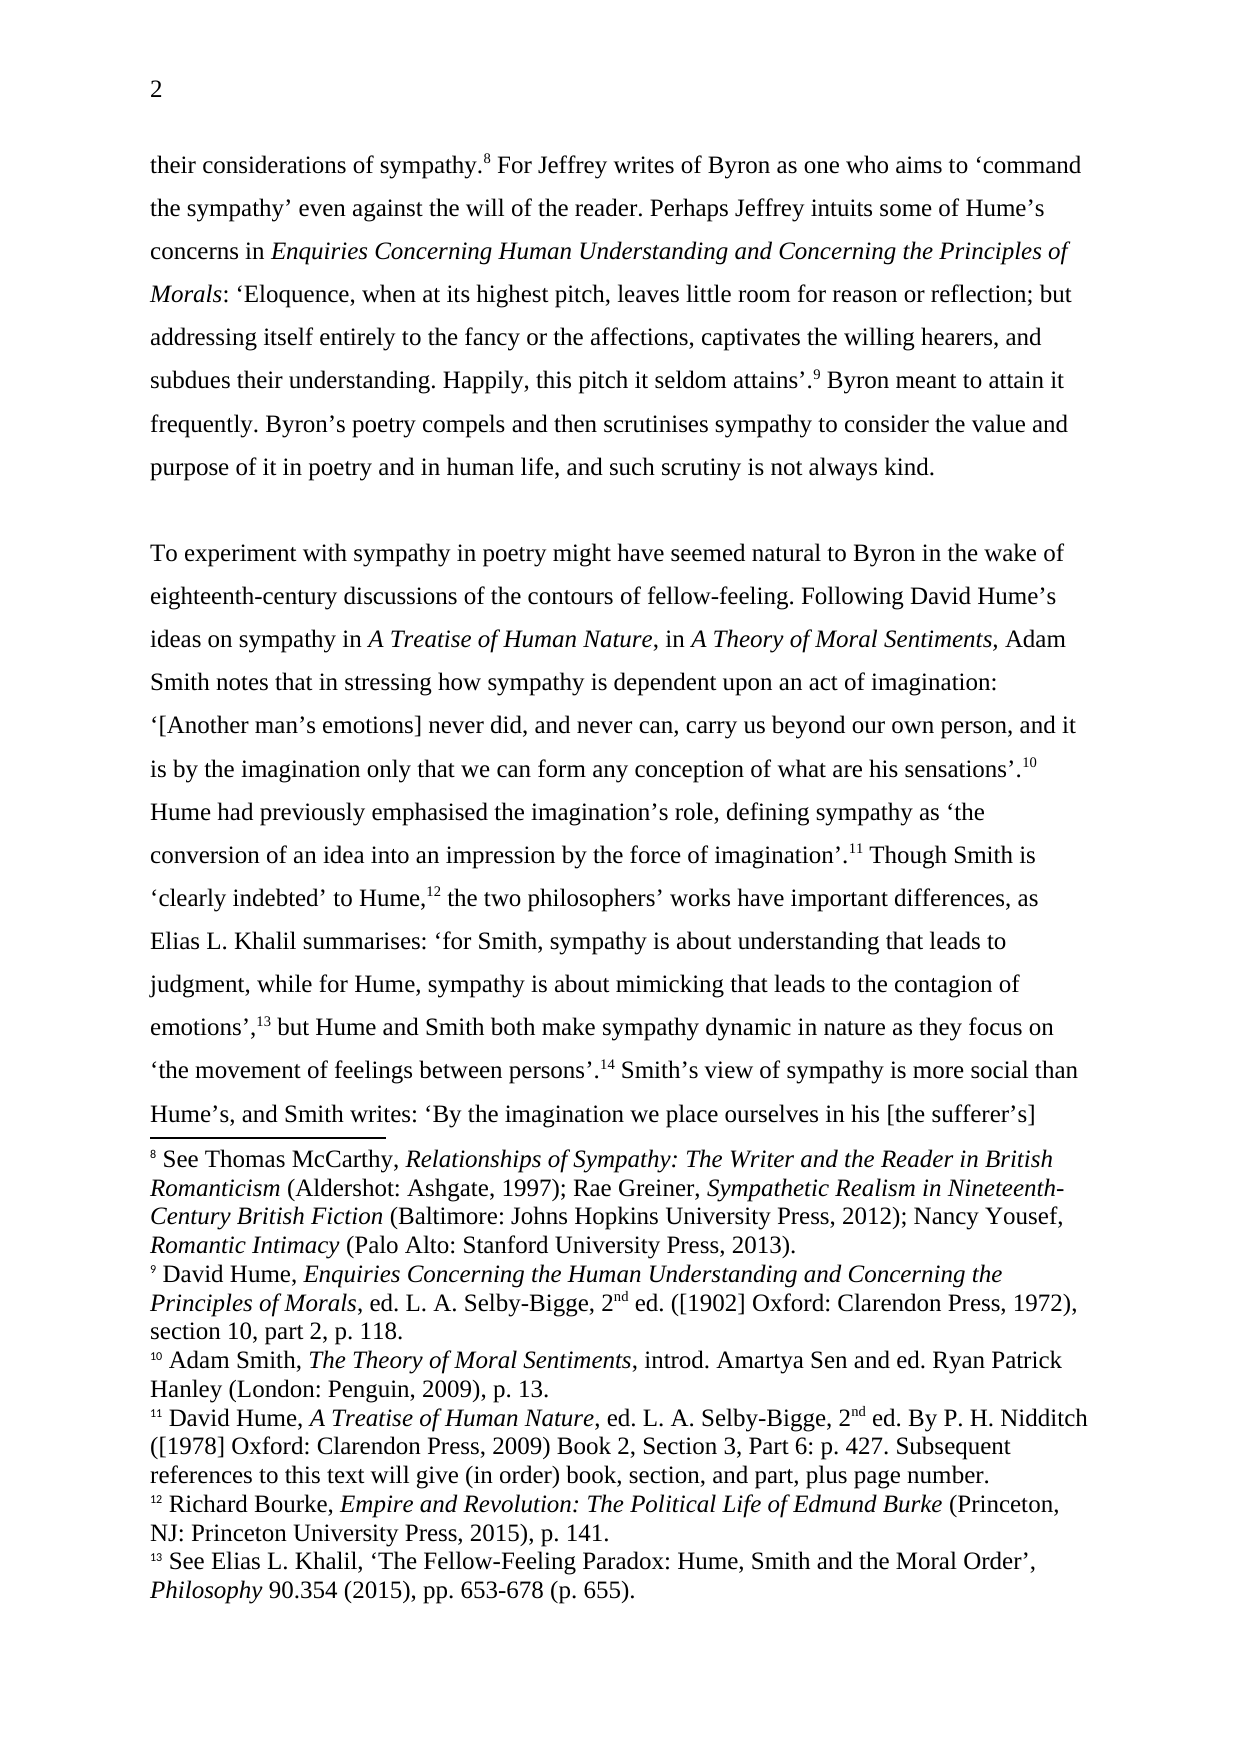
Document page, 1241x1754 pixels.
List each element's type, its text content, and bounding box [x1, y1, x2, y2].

text In 1814, Francis Jeffrey singled out Byron as the poet of sympathy: ‘[he] alone has been able to command the sympathy, even of reluctant readers, by the natural magic of his moral sublimity’. Despite this, Cassandra Falke rightly notes the lack of attention to Byron as a sympathetic poet. But the nature of Jeffrey’s praise suggests why critics such as Thomas McCarthy, Rae Greiner, and Nancy Yousef have chosen not to focus upon Byron’s poetry in their considerations of sympathy. For Jeffrey writes of Byron as one who aims to ‘command the sympathy’ even against the will of the reader. Perhaps Jeffrey intuits some of Hume’s concerns in Enquiries Concerning Human Understanding and Concerning the Principles of Morals: ‘Eloquence, when at its highest pitch, leaves little room for reason or reflection; but addressing itself entirely to the fancy or the affections, captivates the willing hearers, and subdues their understanding. Happily, this pitch it seldom attains’. Byron meant to attain it frequently. Byron’s poetry compels and then scrutinises sympathy to consider the value and purpose of it in poetry and in human life, and such scrutiny is not always kind. [150, 150, 1090, 481]
text To experiment with sympathy in poetry might have seemed natural to Byron in the wake of eighteenth-century discussions of the contours of fellow-feeling. Following David Hume’s ideas on sympathy in A Treatise of Human Nature, in A Theory of Moral Sentiments, Adam Smith notes that in stressing how sympathy is dependent upon an act of imagination: ‘[Another man’s emotions] never did, and never can, carry us beyond our own person, and it is by the imagination only that we can form any conception of what are his sensations’. Hume had previously emphasised the imagination’s role, defining sympathy as ‘the conversion of an idea into an impression by the force of imagination’. Though Smith is ‘clearly indebted’ to Hume, the two philosophers’ works have important differences, as Elias L. Khalil summarises: ‘for Smith, sympathy is about understanding that leads to judgment, while for Hume, sympathy is about mimicking that leads to the contagion of emotions’, but Hume and Smith both make sympathy dynamic in nature as they focus on ‘the movement of feelings between persons’. Smith’s view of sympathy is more social than Hume’s, and Smith writes: ‘By the imagination we place ourselves in his [the sufferer’s] situation, we conceive ourselves enduring all the same torments, we enter as it were into his body, and become in some measure the same person with him, and thence form some idea of his sensations’. James Chandler observes that, for Smith, ‘To imagine one’s self in another’s case requires both an act of disembodiment and (at the same time) a virtual reembodiment’. Imagination allows the sympathiser to experience to a degree the vividness of a ‘virtual’ bodily reality. But Smith is careful to qualify his claim. We become ‘in some measure the same person’ and ‘form some idea of his sensations’ [emphases added]. Such a broad spectrum of possibility allows for any number of caveats or shades of identification. Edmund Burke argues that ‘we have a degree of delight […] in the real misfortunes and pains of others’ when their suffering is set at a distance because sympathy causes us to approach such objects rather than shun them. Laura Hinton picks up on this problem, and writes that ‘sympathy is implicated as a particularly perverse, panopticon strategy’, involving the moral authority of a hidden spectator who is moved by images of suffering. Drawing upon Hume’s Treatise, Hinton views such morality as undermined by the sympathiser’s desire for pleasure, arguing that ‘sympathy invariably generate[s] sadistic voyeuristic pleasure in the name of identification’. Literature is a vitally important site of such troubling varieties of sympathy. And this is prime territory for Byron to explore as a poet fascinated by cant, mobility, and identity. Byron tests what it means to use the imagination to carry us beyond ourselves. [150, 538, 1090, 1127]
